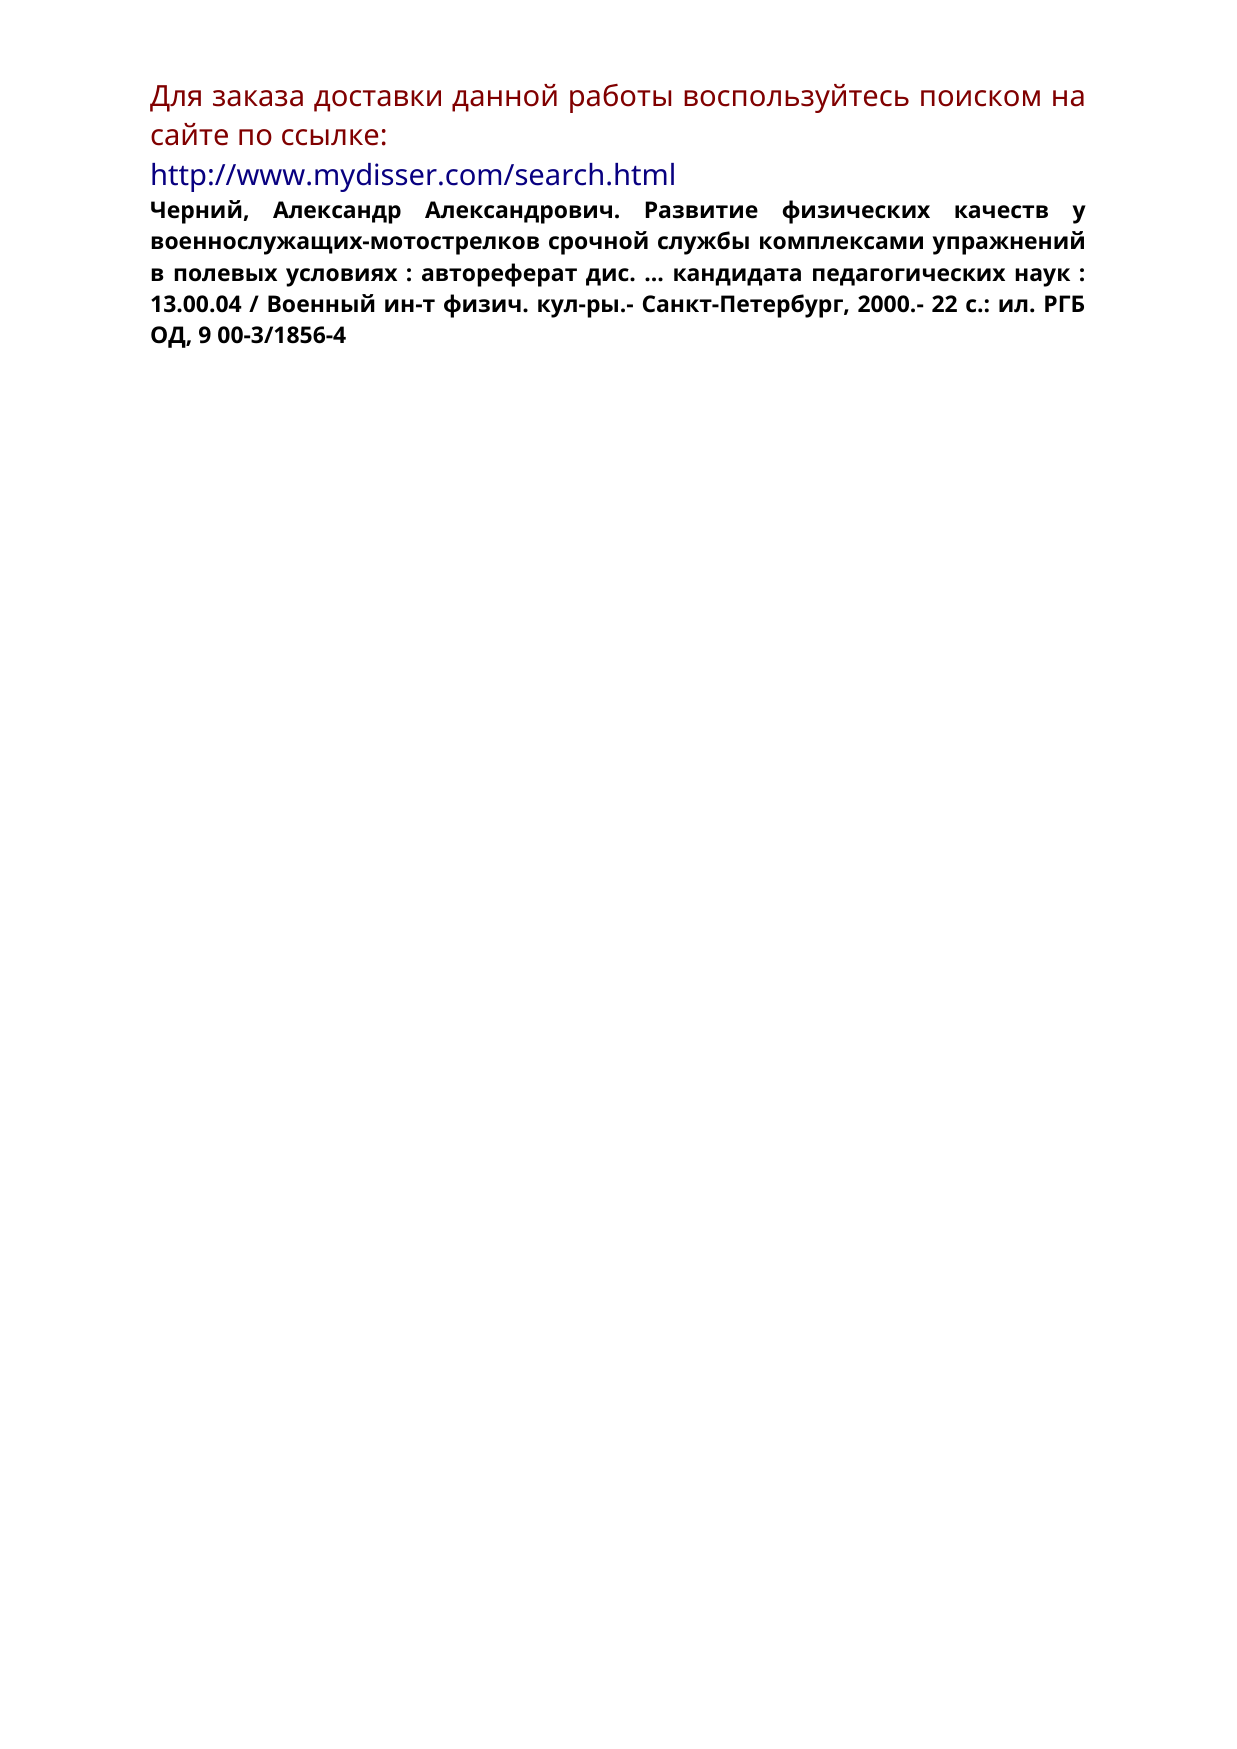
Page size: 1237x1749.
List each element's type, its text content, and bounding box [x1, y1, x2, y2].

text Черний, Александр Александрович. Развитие физических качеств у военнослужащих-мотострелков срочной службы комплексами упражнений в полевых условиях : автореферат дис. ... кандидата педагогических наук : 13.00.04 / Военный ин-т физич. кул-ры.- Санкт-Петербург, 2000.- 22 с.: ил. РГБ ОД, 9 00-3/1856-4 [150, 194, 1086, 350]
